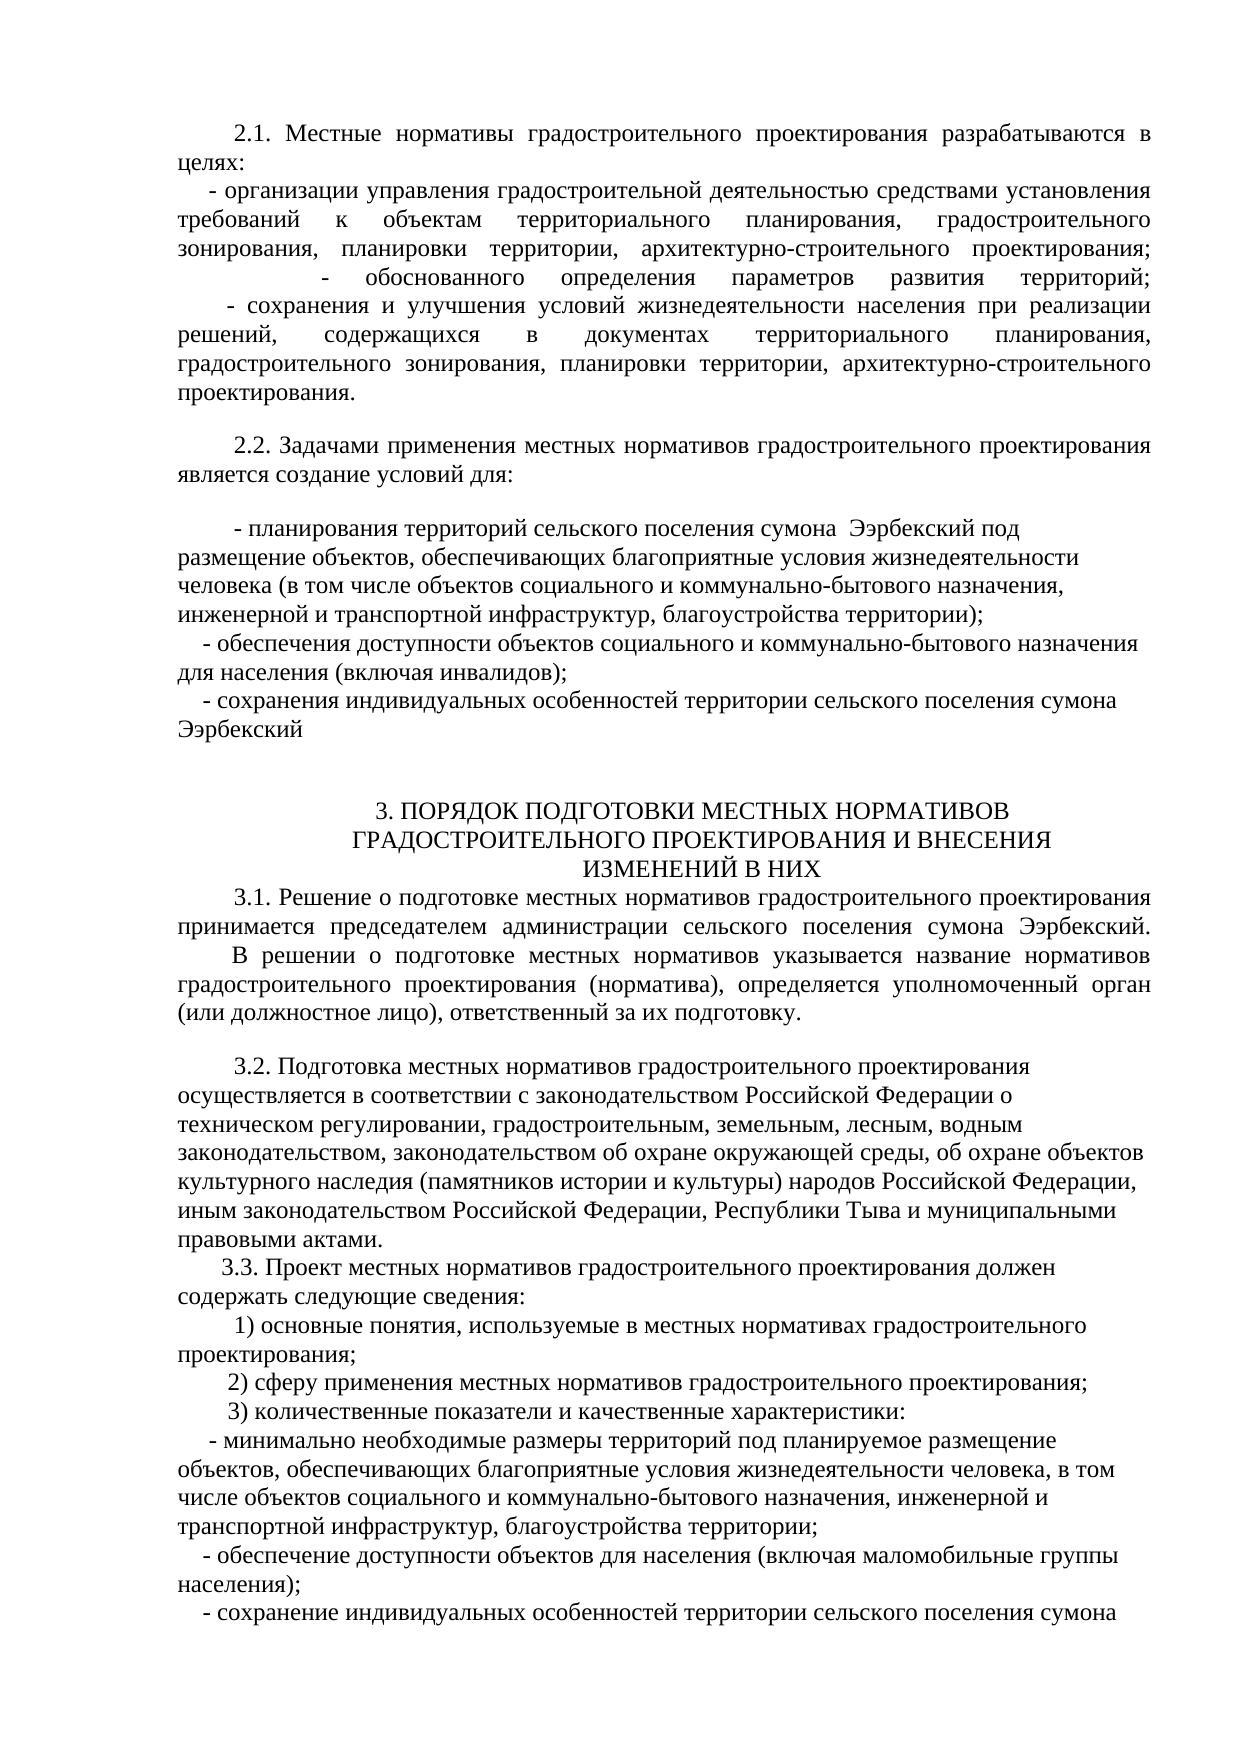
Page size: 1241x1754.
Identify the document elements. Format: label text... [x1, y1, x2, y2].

text - планирования территорий сельского поселения сумона Ээрбекский под размещение объектов, обеспечивающих благоприятные условия жизнедеятельности человека (в том числе объектов социального и коммунально-бытового назначения, инженерной и транспортной инфраструктур, благоустройства территории); - обеспечения доступности объектов социального и коммунально-бытового назначения для населения (включая инвалидов); - сохранения индивидуальных особенностей территории сельского поселения сумона Ээрбекский [177, 513, 1152, 771]
text 2.1. Местные нормативы градостроительного проектирования разрабатываются в целях: - организации управления градостроительной деятельностью средствами установления требований к объектам территориального планирования, градостроительного зонирования, планировки территории, архитектурно-строительного проектирования; - обоснованного определения параметров развития территорий; - сохранения и улучшения условий жизнедеятельности населения при реализации решений, содержащихся в документах территориального планирования, градостроительного зонирования, планировки территории, архитектурно-строительного проектирования. [177, 118, 1152, 406]
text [177, 1051, 1152, 1626]
text ГРАДОСТРОИТЕЛЬНОГО ПРОЕКТИРОВАНИЯ И ВНЕСЕНИЯ [177, 825, 1152, 854]
text 3.1. Решение о подготовке местных нормативов градостроительного проектирования принимается председателем администрации сельского поселения сумона Ээрбекский. В решении о подготовке местных нормативов указывается название нормативов градостроительного проектирования (норматива), определяется уполномоченный орган (или должностное лицо), ответственный за их подготовку. [177, 882, 1152, 1026]
text 3. ПОРЯДОК ПОДГОТОВКИ МЕСТНЫХ НОРМАТИВОВ [177, 796, 1152, 825]
text 2.2. Задачами применения местных нормативов градостроительного проектирования является создание условий для: [177, 431, 1152, 488]
text ИЗМЕНЕНИЙ В НИХ [177, 854, 1152, 882]
